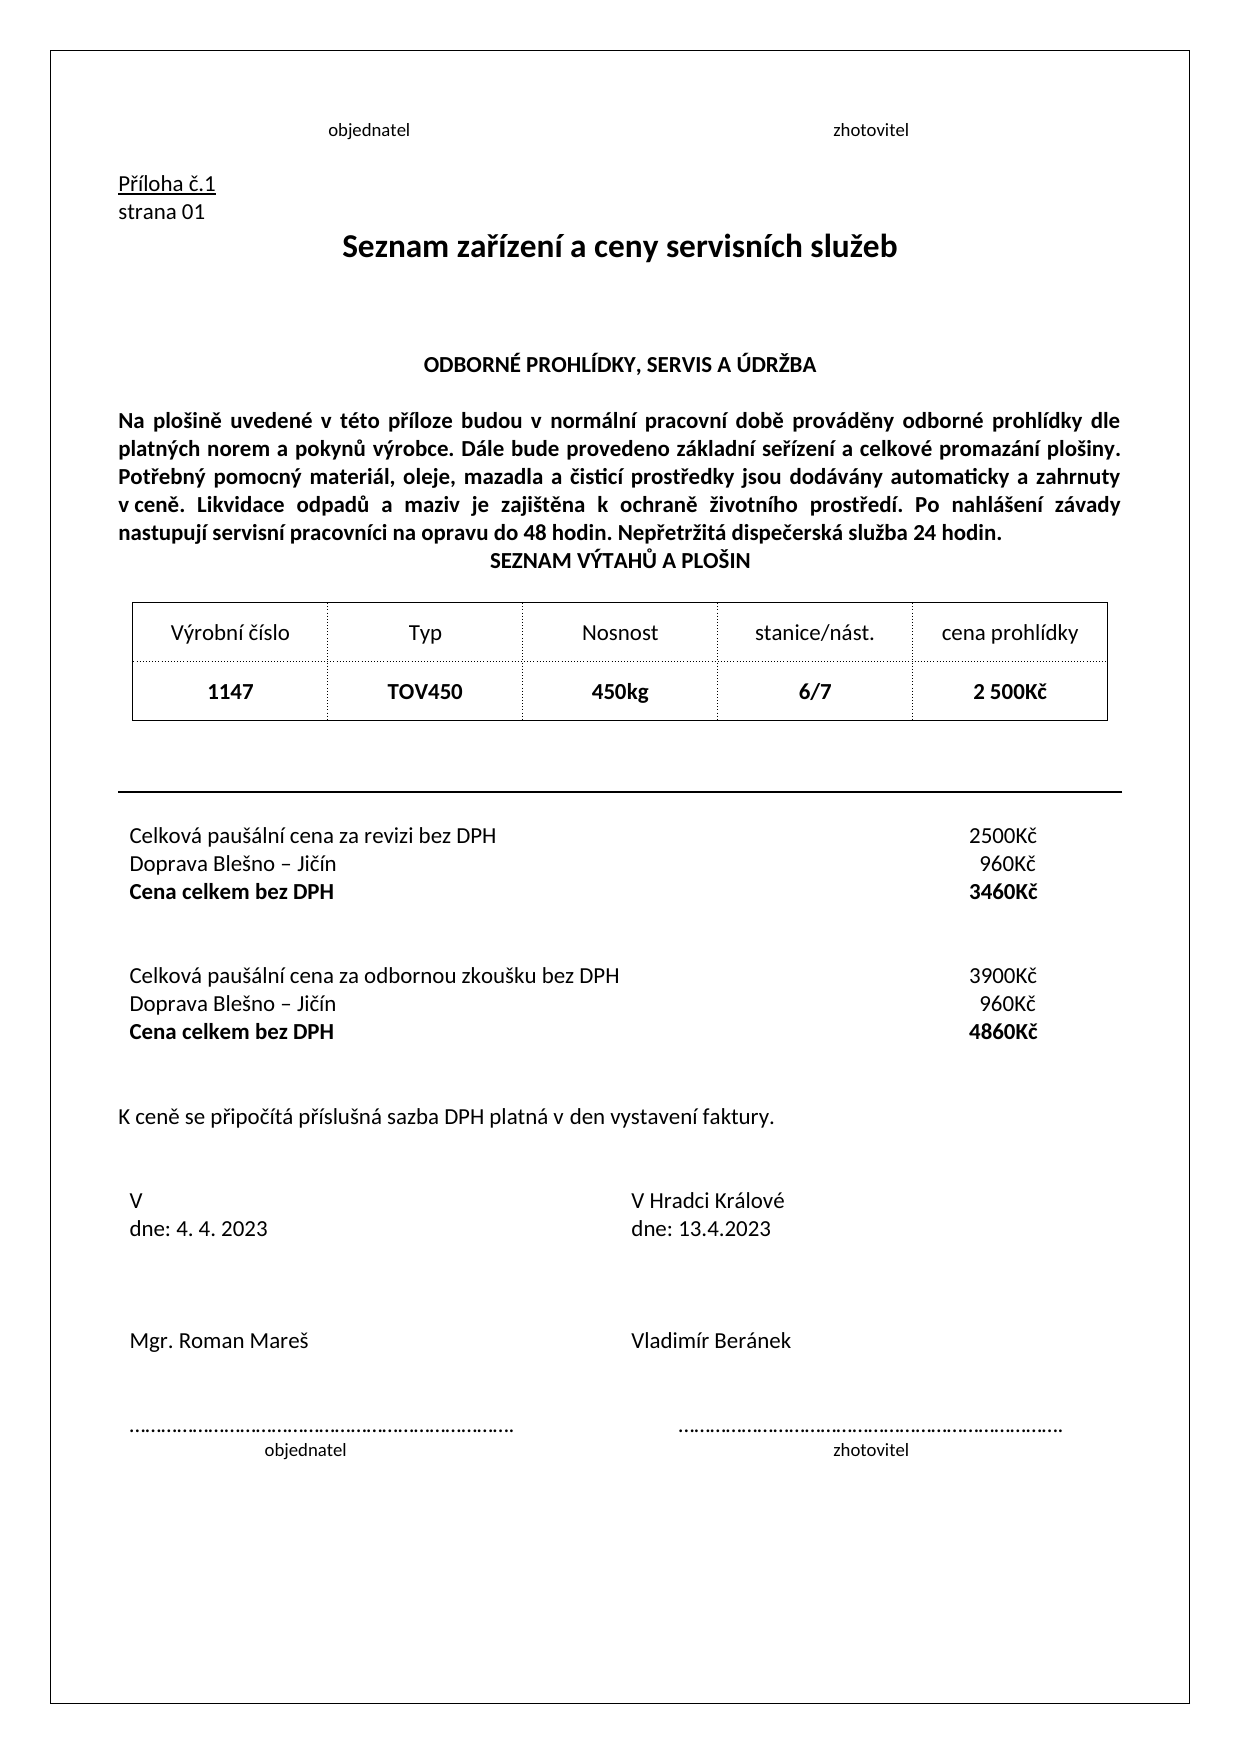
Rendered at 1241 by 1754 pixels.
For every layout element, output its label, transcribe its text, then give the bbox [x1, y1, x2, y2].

table_header V dne: 4. 4. 2023 [118, 1186, 620, 1242]
text K ceně se připočítá příslušná sazba DPH platná v den vystavení faktury. [118, 1102, 1122, 1130]
table_header Nosnost [523, 603, 717, 661]
table_cell 1147 [133, 661, 328, 720]
table_cell 450kg [523, 661, 717, 720]
table_cell 6/7 [718, 661, 912, 720]
table_header cena prohlídky [913, 603, 1107, 661]
text Seznam zařízení a ceny servisních služeb [118, 225, 1122, 266]
table_header Typ [328, 603, 523, 661]
text Příloha č.1 [118, 169, 1122, 197]
table_header 2500Kč 960Kč 3460Kč 3900Kč 960Kč 4860Kč [958, 821, 1122, 1073]
text Na plošině uvedené v této příloze budou v normální pracovní době prováděny odborné prohlídky dle platných norem a pokynů výrobce. Dále bude provedeno základní seřízení a celkové promazání plošiny. Potřebný pomocný materiál, oleje, mazadla a čisticí prostředky jsou dodávány automaticky a zahrnuty v ceně. Likvidace odpadů a maziv je zajištěna k ochraně životního prostředí. Po nahlášení závady nastupují servisní pracovníci na opravu do 48 hodin. Nepřetržitá dispečerská služba 24 hodin. [118, 406, 1122, 546]
table_cell TOV450 [328, 661, 523, 720]
text Odborné prohlídky, servis a údržba [118, 350, 1122, 378]
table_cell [620, 118, 1122, 141]
table_header Celková paušální cena za revizi bez DPH Doprava Blešno – Jičín Cena celkem bez DPH Celková paušální cena za odbornou zkoušku bez DPH Doprava Blešno – Jičín Cena celkem bez DPH [118, 821, 958, 1073]
table_header Výrobní číslo [133, 603, 328, 661]
table_cell 2 500Kč [913, 661, 1107, 720]
table_header V Hradci Králové dne: 13.4.2023 [620, 1186, 1122, 1242]
table_cell Mgr. Roman Mareš ………………………………………………………………. objednatel [118, 1242, 620, 1461]
table_header stanice/nást. [718, 603, 912, 661]
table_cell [118, 118, 620, 141]
table_cell Vladimír Beránek ………………………………………………………………. zhotovitel [620, 1242, 1122, 1461]
text strana 01 [118, 197, 1122, 225]
text SEZNAM VÝTAHŮ A PLOŠIN [118, 546, 1122, 574]
